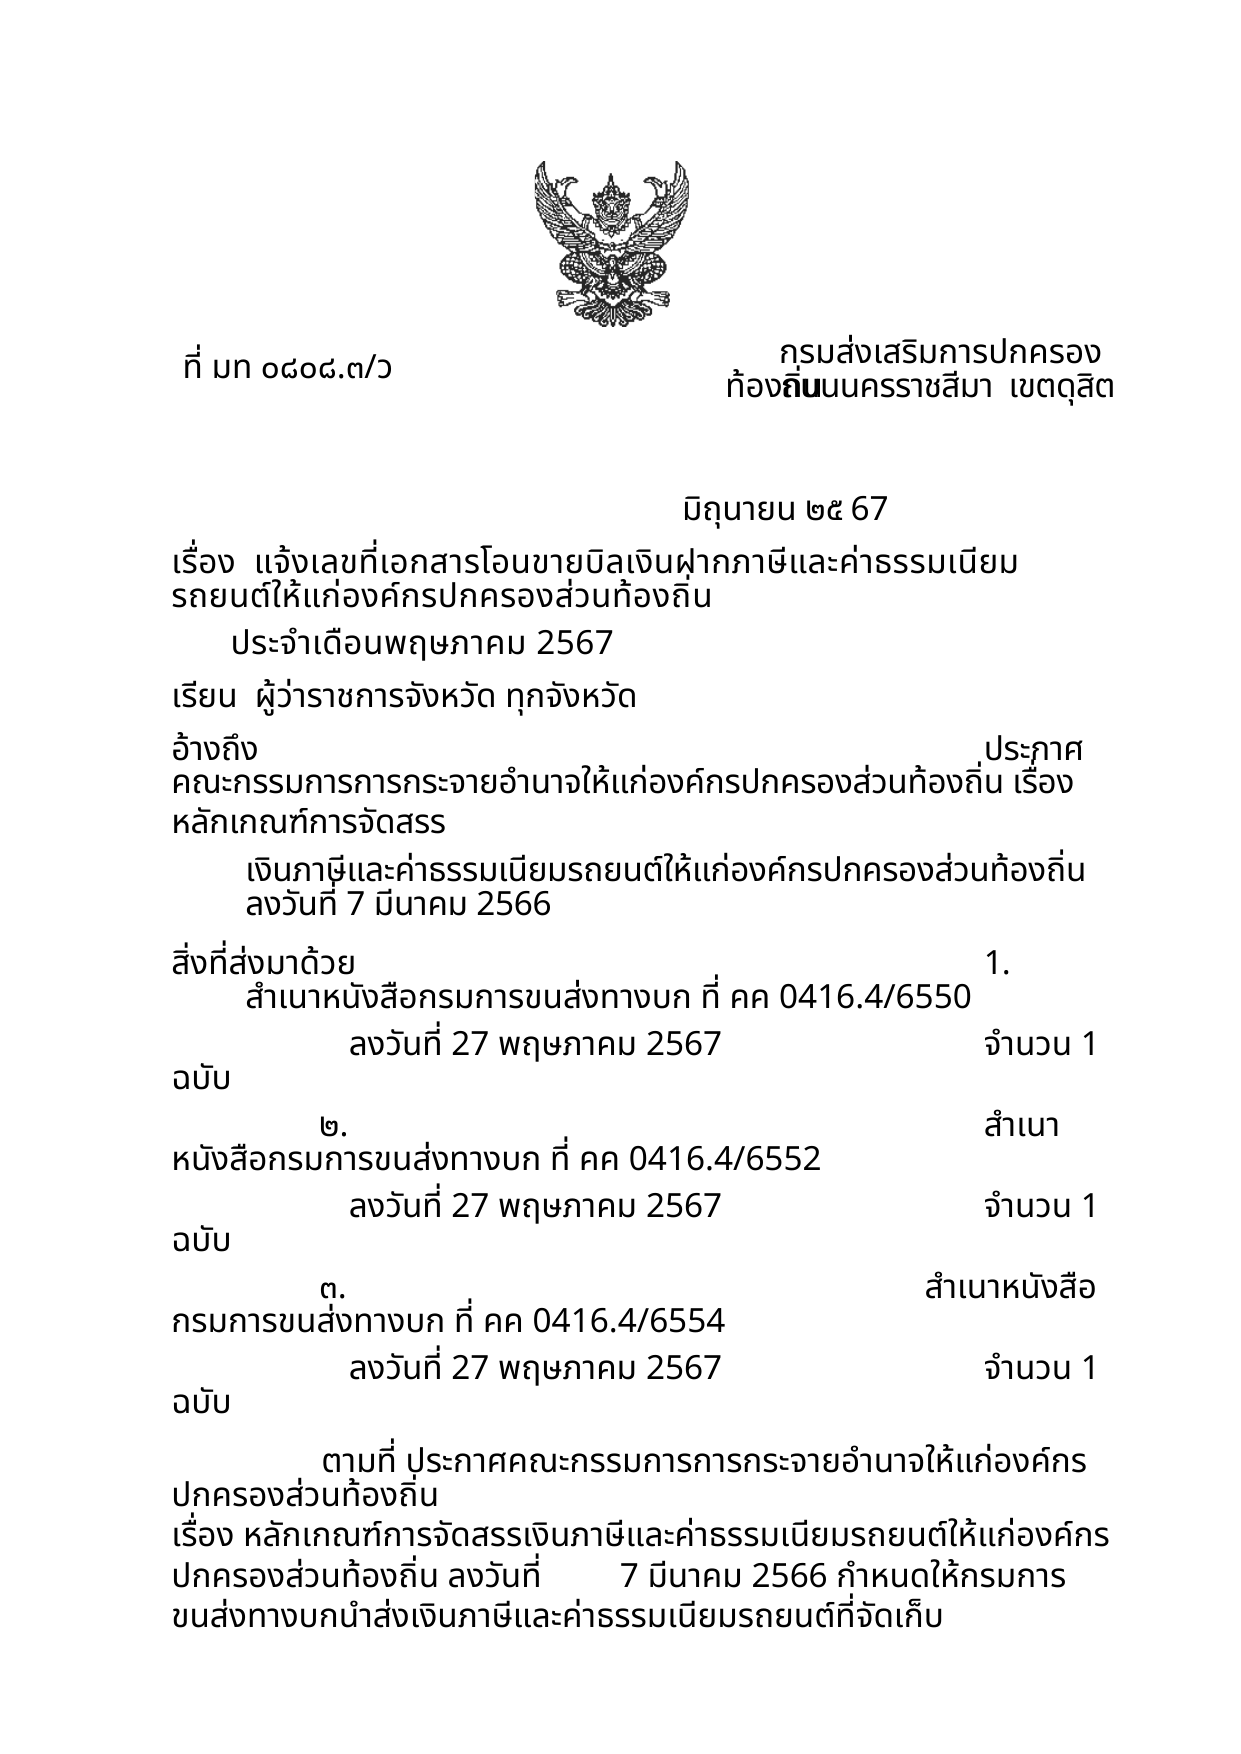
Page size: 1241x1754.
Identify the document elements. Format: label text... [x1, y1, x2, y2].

text ลงวันที่ 27 พฤษภาคม 2567 จำนวน 1 ฉบับ [171, 1185, 1116, 1266]
table_header [463, 218, 714, 451]
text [171, 1441, 1116, 1643]
text เงินภาษีและค่าธรรมเนียมรถยนต์ให้แก่องค์กรปกครองส่วนท้องถิ่น ลงวันที่ 7 มีนาคม 2566 [245, 849, 1116, 930]
text เรียน ผู้ว่าราชการจังหวัด ทุกจังหวัด [171, 675, 1116, 715]
text สิ่งที่ส่งมาด้วย 1. สำเนาหนังสือกรมการขนส่งทางบก ที่ คค 0416.4/6550 [171, 942, 1116, 1023]
table_header ที่ มท ๐๘๐๘.๓/ว [171, 218, 463, 451]
table_header กรมส่งเสริมการปกครองท้องถิ่น [714, 218, 1142, 451]
text ๒. สำเนาหนังสือกรมการขนส่งทางบก ที่ คค 0416.4/6552 [171, 1104, 1116, 1185]
text เรื่อง แจ้งเลขที่เอกสารโอนขายบิลเงินฝากภาษีและค่าธรรมเนียมรถยนต์ให้แก่องค์กรปกครองส่วนท้องถิ่น [171, 541, 1116, 622]
text อ้างถึง ประกาศคณะกรรมการการกระจายอำนาจให้แก่องค์กรปกครองส่วนท้องถิ่น เรื่อง หลักเกณฑ์การจัดสรร [171, 728, 1116, 849]
subtitle มิถุนายน ๒๕67 [171, 488, 1116, 529]
text ลงวันที่ 27 พฤษภาคม 2567 จำนวน 1 ฉบับ [171, 1023, 1116, 1104]
picture [534, 161, 690, 327]
text ลงวันที่ 27 พฤษภาคม 2567 จำนวน 1 ฉบับ [171, 1347, 1116, 1428]
text ๓. สำเนาหนังสือกรมการขนส่งทางบก ที่ คค 0416.4/6554 [171, 1266, 1116, 1347]
text ประจำเดือนพฤษภาคม 2567 [171, 622, 1116, 662]
